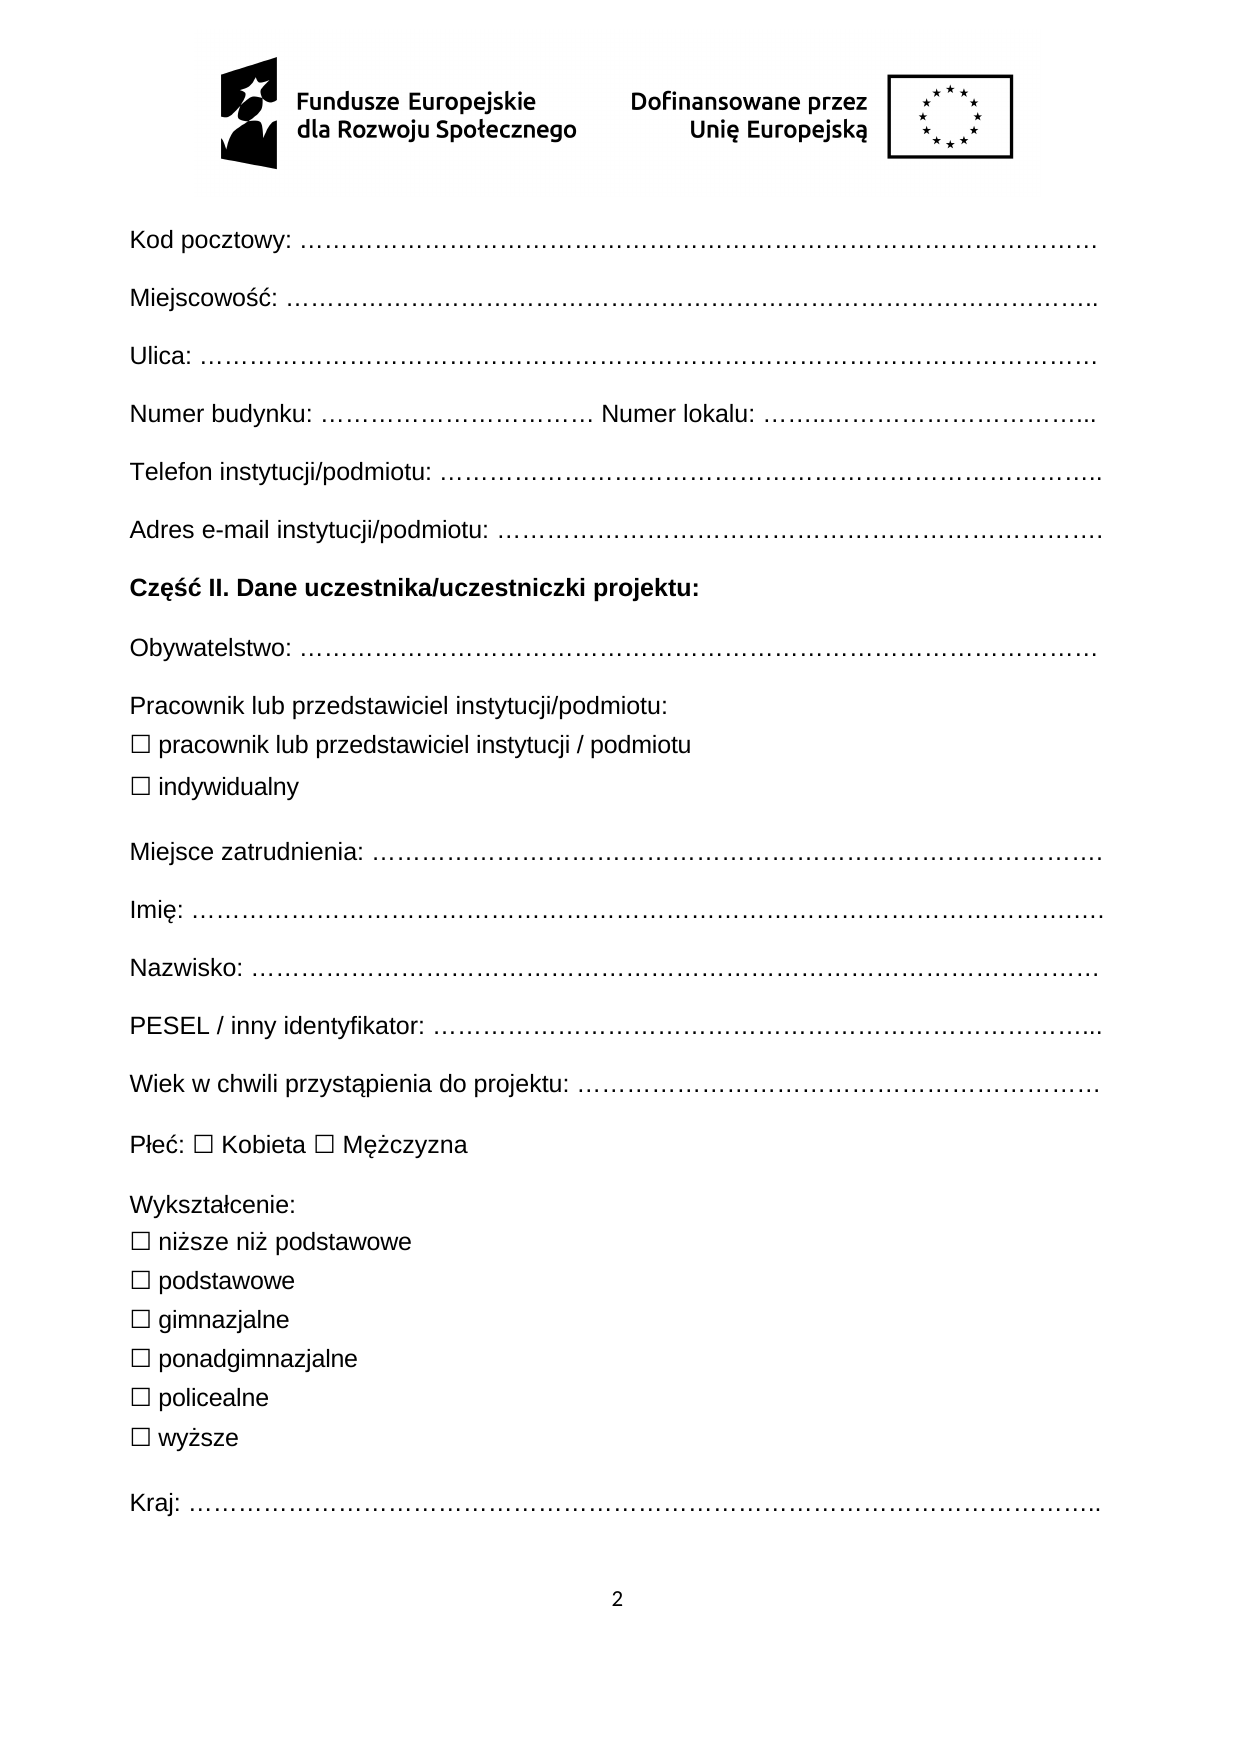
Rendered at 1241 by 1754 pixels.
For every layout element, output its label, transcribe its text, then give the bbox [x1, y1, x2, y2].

text Nazwisko: ………………………………………………………………………………………… [129, 953, 1105, 982]
text Miejscowość: …………………………………………………………………………………….. [129, 283, 1105, 312]
text ponadgimnazjalne [129, 1341, 1105, 1375]
text pracownik lub przedstawiciel instytucji / podmiotu [129, 727, 1105, 761]
text podstawowe [129, 1262, 1105, 1296]
text Obywatelstwo: …………………………………………………………………………………… [129, 633, 1105, 662]
text gimnazjalne [129, 1301, 1105, 1336]
text Miejsce zatrudnienia: ……………………………………………………………………………. [129, 837, 1105, 866]
text Adres e-mail instytucji/podmiotu: ………………………………………………………………. [129, 515, 1105, 544]
text Pracownik lub przedstawiciel instytucji/podmiotu: [129, 691, 1105, 720]
text PESEL / inny identyfikator: ……………………………………………………………………... [129, 1011, 1105, 1040]
subtitle Część II. Dane uczestnika/uczestniczki projektu: [129, 573, 1105, 602]
text Ulica: ……………………………………………………………………………………………… [129, 341, 1105, 370]
text Płeć: Kobieta Mężczyzna [129, 1127, 1105, 1161]
text Numer budynku: …………………………… Numer lokalu: ……..…………………………... [129, 399, 1105, 428]
text Wiek w chwili przystąpienia do projektu: ……………………………………………………… [129, 1069, 1105, 1098]
text wyższe [129, 1419, 1105, 1453]
text Wykształcenie: [129, 1190, 1105, 1219]
text Kod pocztowy: …………………………………………………………………………………… [129, 226, 1105, 254]
text niższe niż podstawowe [129, 1223, 1105, 1257]
text Kraj: ……………………………………………………………………………………………….. [129, 1488, 1105, 1516]
text Telefon instytucji/podmiotu: …………………………………………………………………….. [129, 457, 1105, 486]
text policealne [129, 1380, 1105, 1414]
text Imię: …………………………………………………………………………………………….…. [129, 895, 1105, 924]
text indywidualny [129, 769, 1105, 803]
picture [193, 29, 1041, 197]
